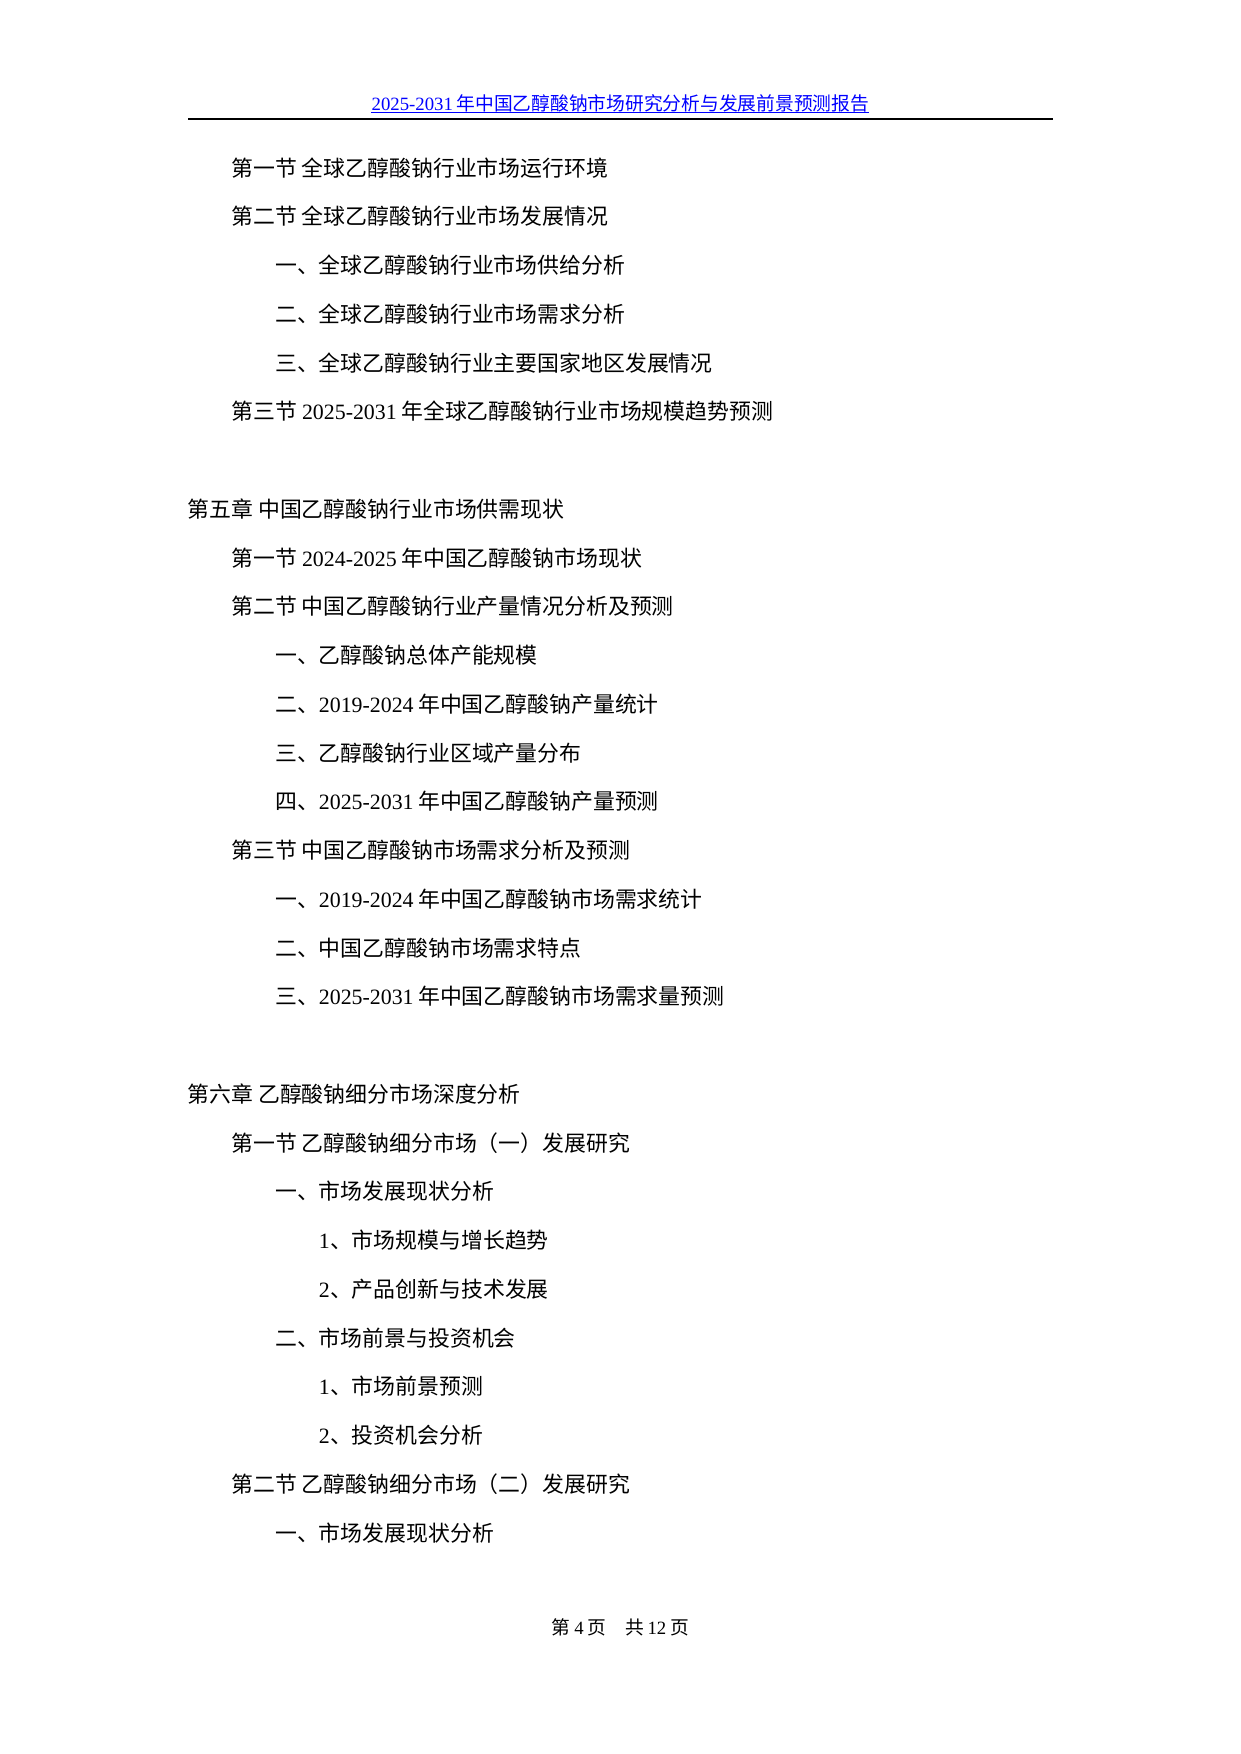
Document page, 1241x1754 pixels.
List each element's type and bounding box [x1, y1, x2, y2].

text [187, 150, 1053, 1548]
